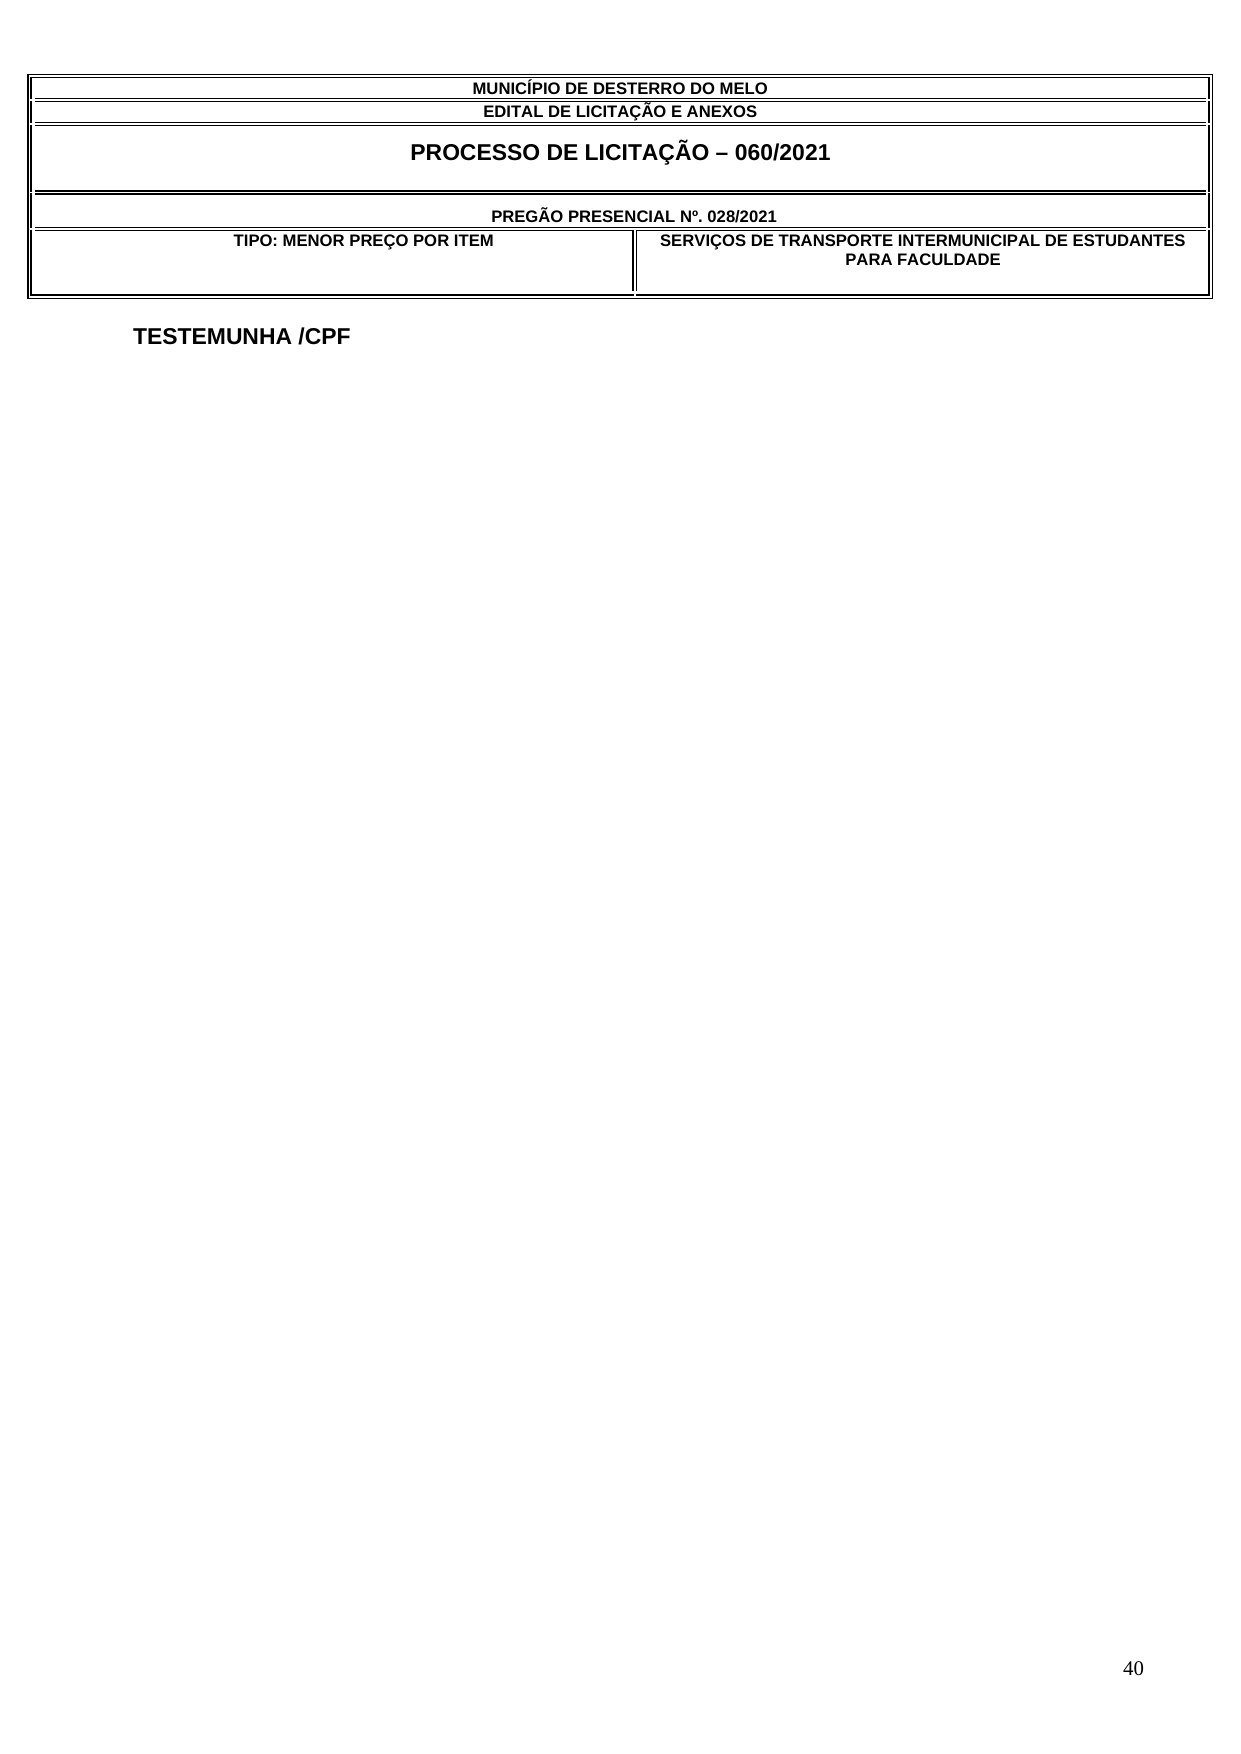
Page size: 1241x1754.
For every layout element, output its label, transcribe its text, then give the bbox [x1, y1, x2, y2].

text TESTEMUNHA /CPF [133, 323, 1164, 349]
